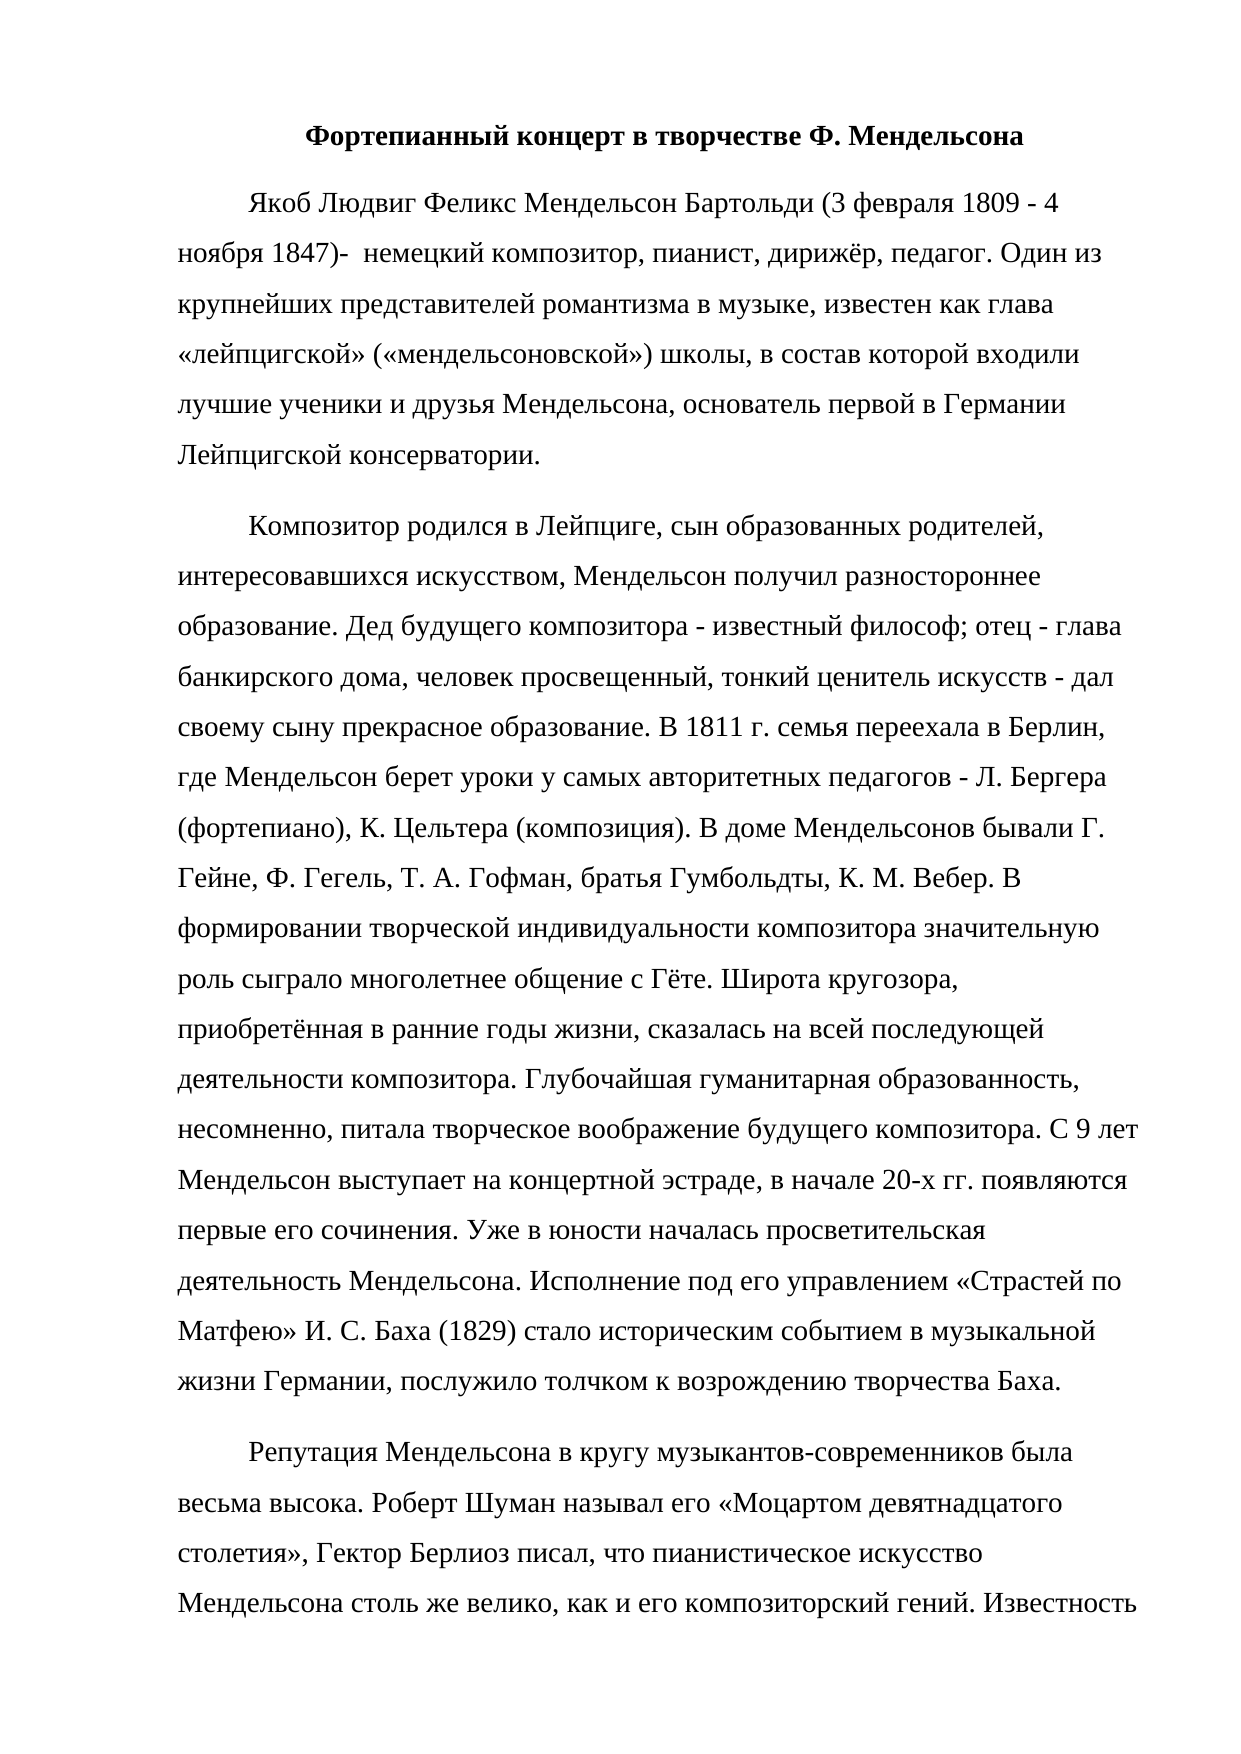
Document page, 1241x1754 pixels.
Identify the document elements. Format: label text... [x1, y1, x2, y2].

text Фортепианный концерт в творчестве Ф. Мендельсона [177, 118, 1152, 152]
text Якоб Людвиг Феликс Мендельсон Бартольди (3 февраля 1809 - 4 ноября 1847)- немецкий композитор, пианист, дирижёр, педагог. Один из крупнейших представителей романтизма в музыке, известен как глава «лейпцигской» («мендельсоновской») школы, в состав которой входили лучшие ученики и друзья Мендельсона, основатель первой в Германии Лейпцигской консерватории. [177, 185, 1152, 470]
text Композитор родился в Лейпциге, сын образованных родителей, интересовавшихся искусством, Мендельсон получил разностороннее образование. Дед будущего композитора - известный философ; отец - глава банкирского дома, человек просвещенный, тонкий ценитель искусств - дал своему сыну прекрасное образование. В 1811 г. семья переехала в Берлин, где Мендельсон берет уроки у самых авторитетных педагогов - Л. Бергера (фортепиано), К. Цельтера (композиция). В доме Мендельсонов бывали Г. Гейне, Ф. Гегель, Т. А. Гофман, братья Гумбольдты, К. М. Вебер. В формировании творческой индивидуальности композитора значительную роль сыграло многолетнее общение с Гёте. Широта кругозора, приобретённая в ранние годы жизни, сказалась на всей последующей деятельности композитора. Глубочайшая гуманитарная образованность, несомненно, питала творческое воображение будущего композитора. С 9 лет Мендельсон выступает на концертной эстраде, в начале 20-х гг. появляются первые его сочинения. Уже в юности началась просветительская деятельность Мендельсона. Исполнение под его управлением «Страстей по Матфею» И. С. Баха (1829) стало историческим событием в музыкальной жизни Германии, послужило толчком к возрождению творчества Баха. [177, 508, 1152, 1397]
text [177, 1434, 1152, 1619]
